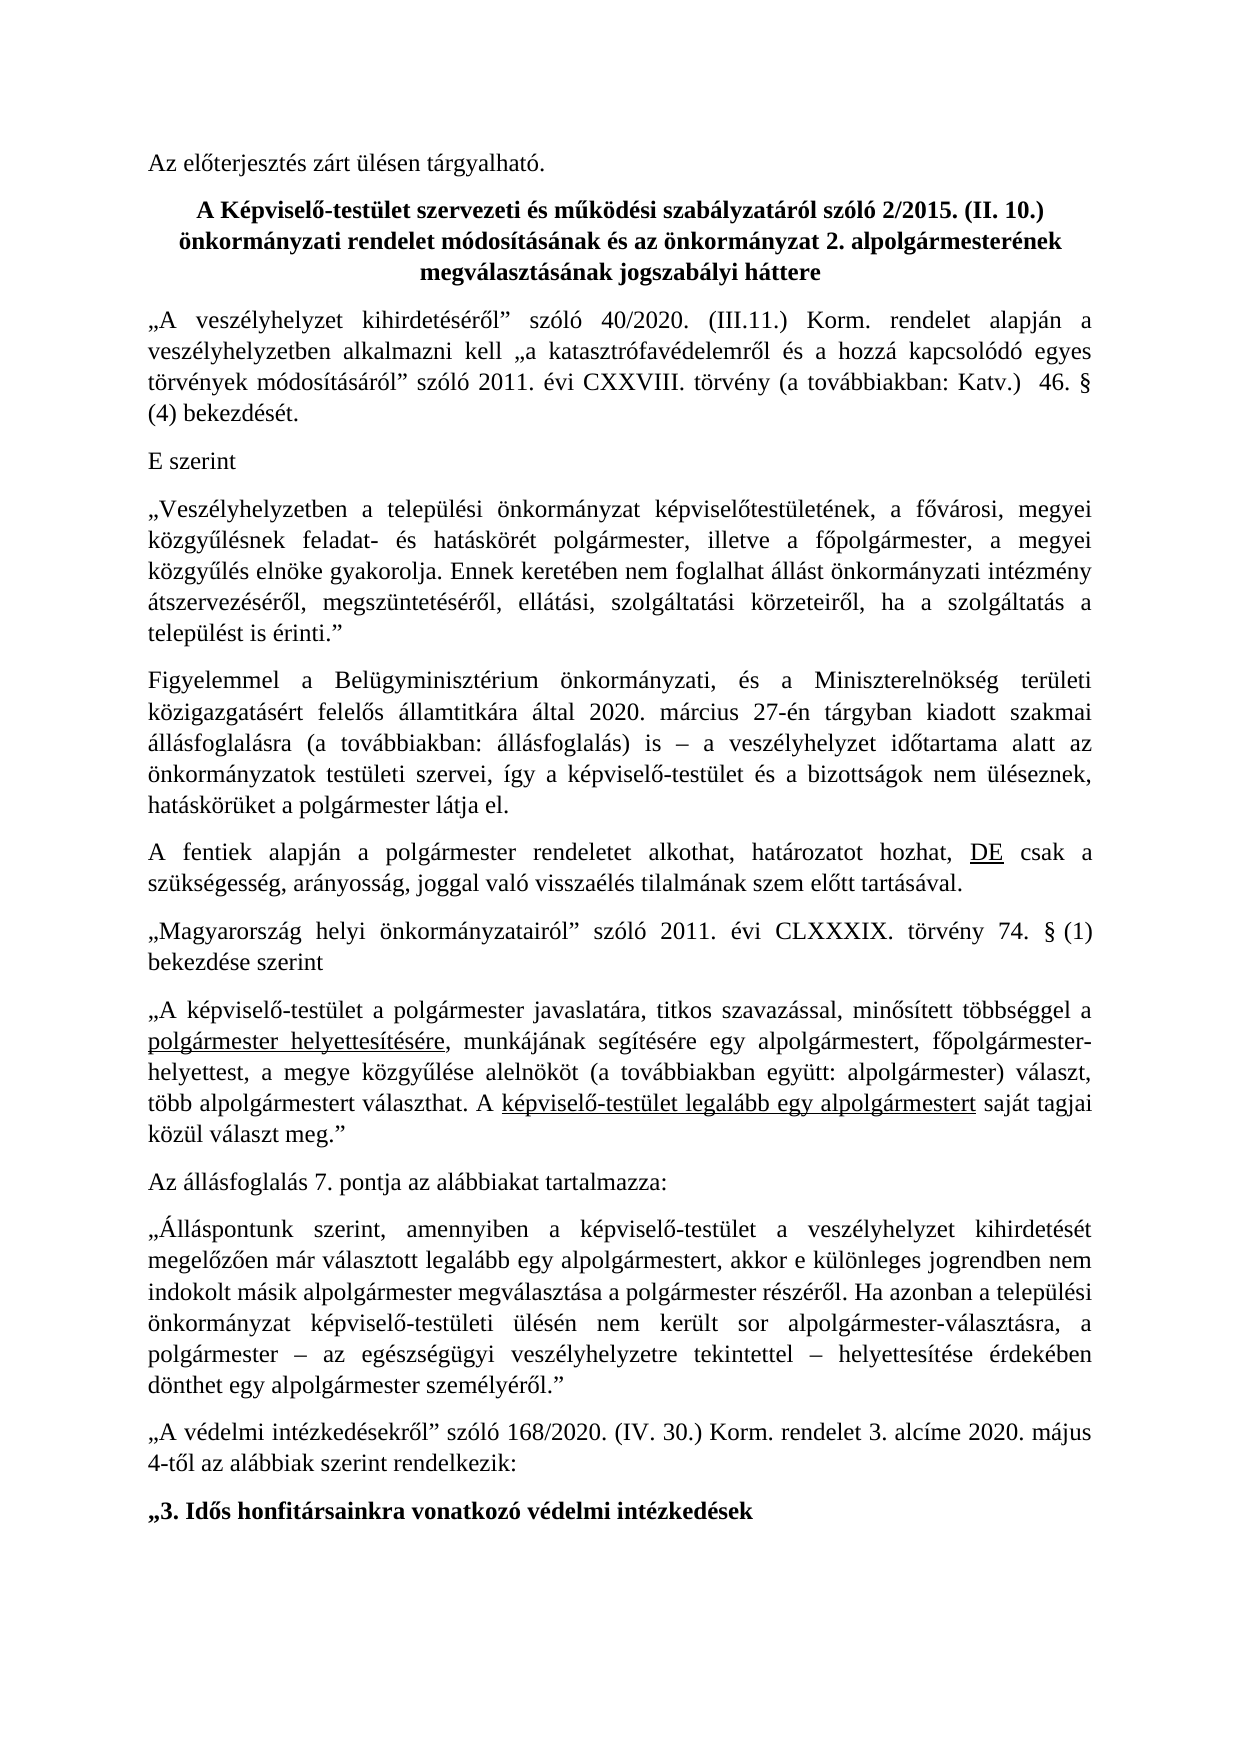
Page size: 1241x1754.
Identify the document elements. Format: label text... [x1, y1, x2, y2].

text A fentiek alapján a polgármester rendeletet alkothat, határozatot hozhat, DE csak a szükségesség, arányosság, joggal való visszaélés tilalmának szem előtt tartásával. [148, 837, 1093, 897]
text „3. Idős honfitársainkra vonatkozó védelmi intézkedések [148, 1496, 1093, 1525]
text E szerint [148, 446, 1093, 475]
text Figyelemmel a Belügyminisztérium önkormányzati, és a Miniszterelnökség területi közigazgatásért felelős államtitkára által 2020. március 27-én tárgyban kiadott szakmai állásfoglalásra (a továbbiakban: állásfoglalás) is – a veszélyhelyzet időtartama alatt az önkormányzatok testületi szervei, így a képviselő-testület és a bizottságok nem üléseznek, hatáskörüket a polgármester látja el. [148, 666, 1093, 818]
text „A képviselő-testület a polgármester javaslatára, titkos szavazással, minősített többséggel a polgármester helyettesítésére, munkájának segítésére egy alpolgármestert, főpolgármester-helyettest, a megye közgyűlése alelnököt (a továbbiakban együtt: alpolgármester) választ, több alpolgármestert választhat. A képviselő-testület legalább egy alpolgármestert saját tagjai közül választ meg.” [148, 995, 1093, 1148]
text Az előterjesztés zárt ülésen tárgyalható. [148, 148, 1093, 176]
text Az állásfoglalás 7. pontja az alábbiakat tartalmazza: [148, 1167, 1093, 1196]
text „Magyarország helyi önkormányzatairól” szóló 2011. évi CLXXXIX. törvény 74. § (1) bekezdése szerint [148, 916, 1093, 976]
text „A veszélyhelyzet kihirdetéséről” szóló 40/2020. (III.11.) Korm. rendelet alapján a veszélyhelyzetben alkalmazni kell „a katasztrófavédelemről és a hozzá kapcsolódó egyes törvények módosításáról” szóló 2011. évi CXXVIII. törvény (a továbbiakban: Katv.) 46. § (4) bekezdését. [148, 305, 1093, 427]
text „A védelmi intézkedésekről” szóló 168/2020. (IV. 30.) Korm. rendelet 3. alcíme 2020. május 4-től az alábbiak szerint rendelkezik: [148, 1417, 1093, 1477]
text „Álláspontunk szerint, amennyiben a képviselő-testület a veszélyhelyzet kihirdetését megelőzően már választott legalább egy alpolgármestert, akkor e különleges jogrendben nem indokolt másik alpolgármester megválasztása a polgármester részéről. Ha azonban a települési önkormányzat képviselő-testületi ülésén nem került sor alpolgármester-választásra, a polgármester – az egészségügyi veszélyhelyzetre tekintettel – helyettesítése érdekében dönthet egy alpolgármester személyéről.” [148, 1214, 1093, 1398]
text „Veszélyhelyzetben a települési önkormányzat képviselőtestületének, a fővárosi, megyei közgyűlésnek feladat- és hatáskörét polgármester, illetve a főpolgármester, a megyei közgyűlés elnöke gyakorolja. Ennek keretében nem foglalhat állást önkormányzati intézmény átszervezéséről, megszüntetéséről, ellátási, szolgáltatási körzeteiről, ha a szolgáltatás a települést is érinti.” [148, 494, 1093, 647]
text A Képviselő-testület szervezeti és működési szabályzatáról szóló 2/2015. (II. 10.) önkormányzati rendelet módosításának és az önkormányzat 2. alpolgármesterének megválasztásának jogszabályi háttere [148, 195, 1093, 286]
